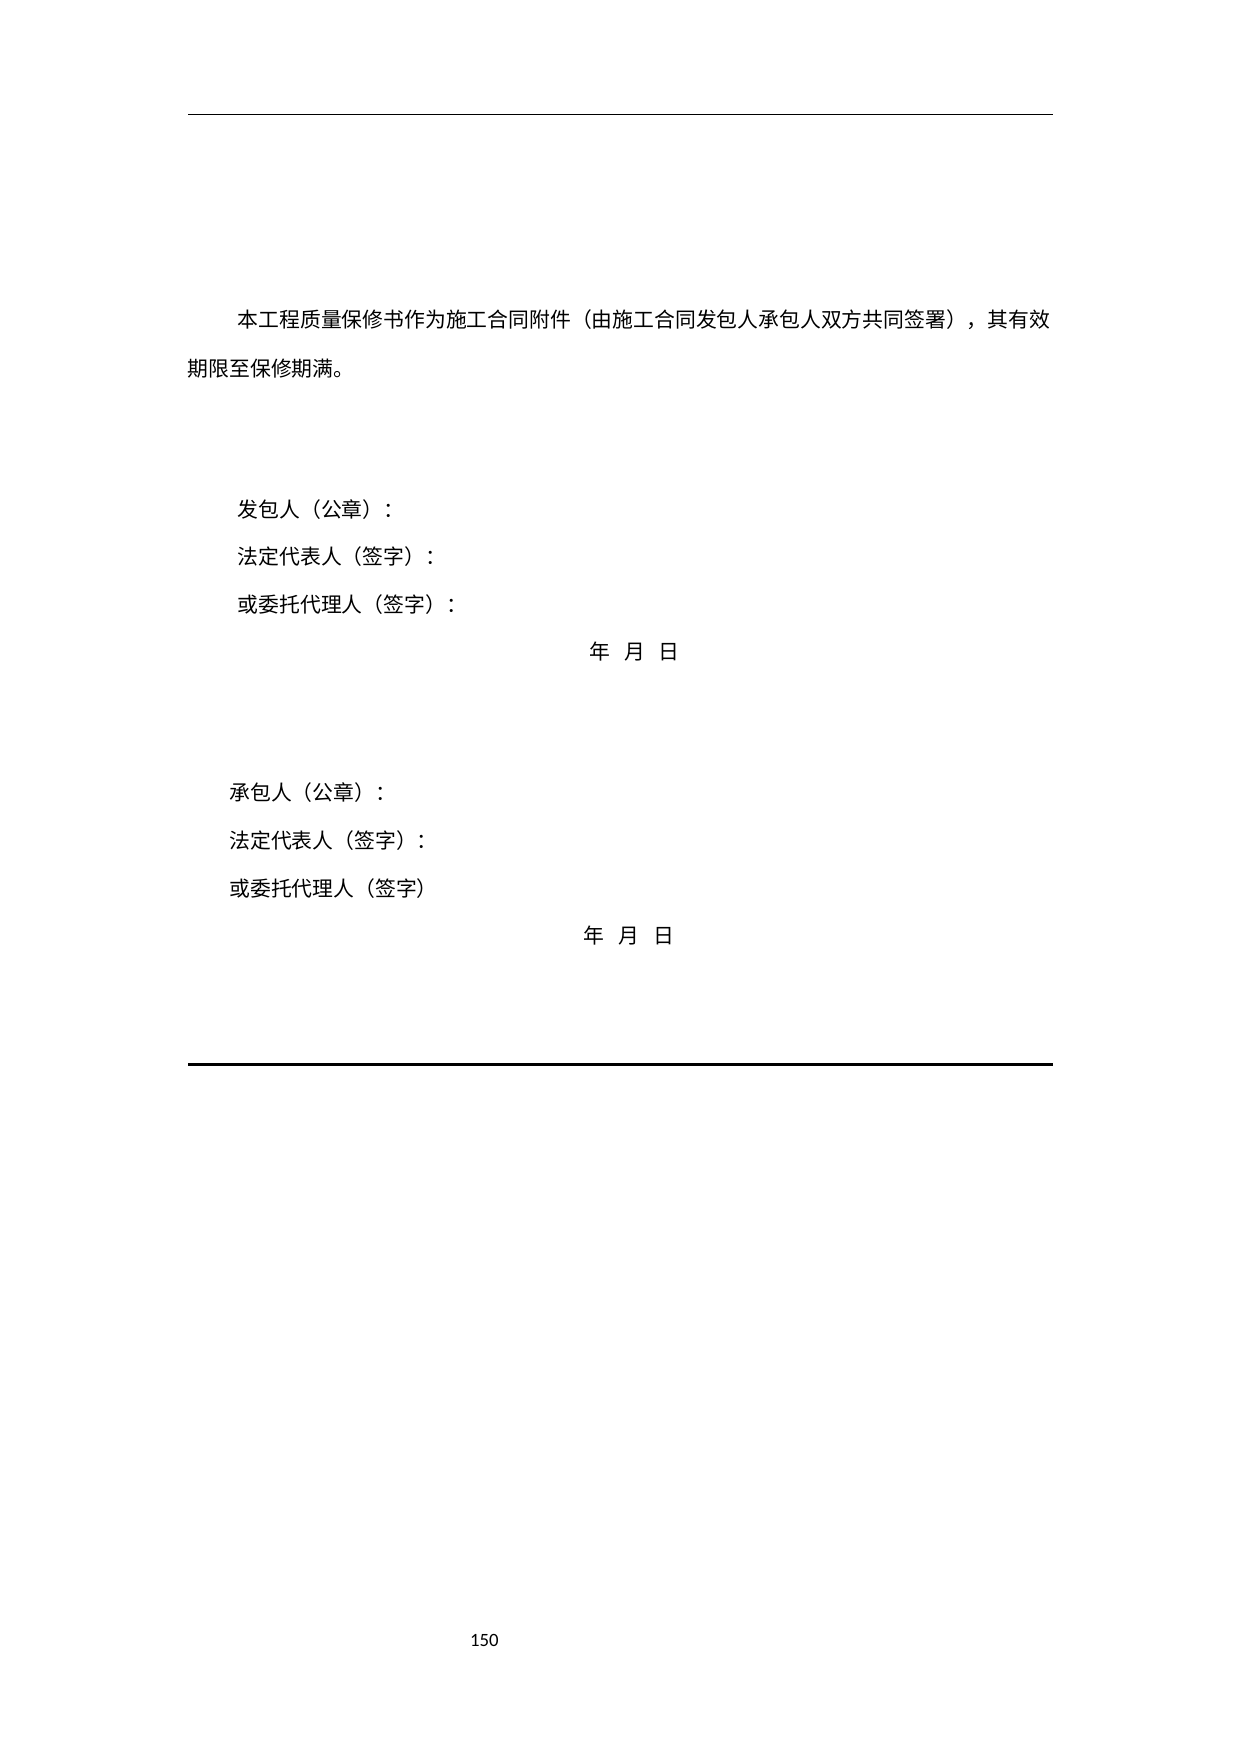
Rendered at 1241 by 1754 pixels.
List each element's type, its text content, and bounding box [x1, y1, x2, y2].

text 法定代表人（签字）： [187, 823, 1053, 856]
text 法定代表人（签字）： [187, 539, 1053, 572]
text 本工程质量保修书作为施工合同附件（由施工合同发包人承包人双方共同签署），其有效期限至保修期满。 [187, 302, 1053, 383]
text 年 月 日 [187, 918, 1053, 951]
text 或委托代理人（签字）： [187, 587, 1053, 619]
text 年 月 日 [187, 634, 1053, 667]
text 或委托代理人（签字） [187, 871, 1053, 903]
text 承包人（公章）： [187, 775, 1053, 808]
text 发包人（公章）： [187, 492, 1053, 524]
